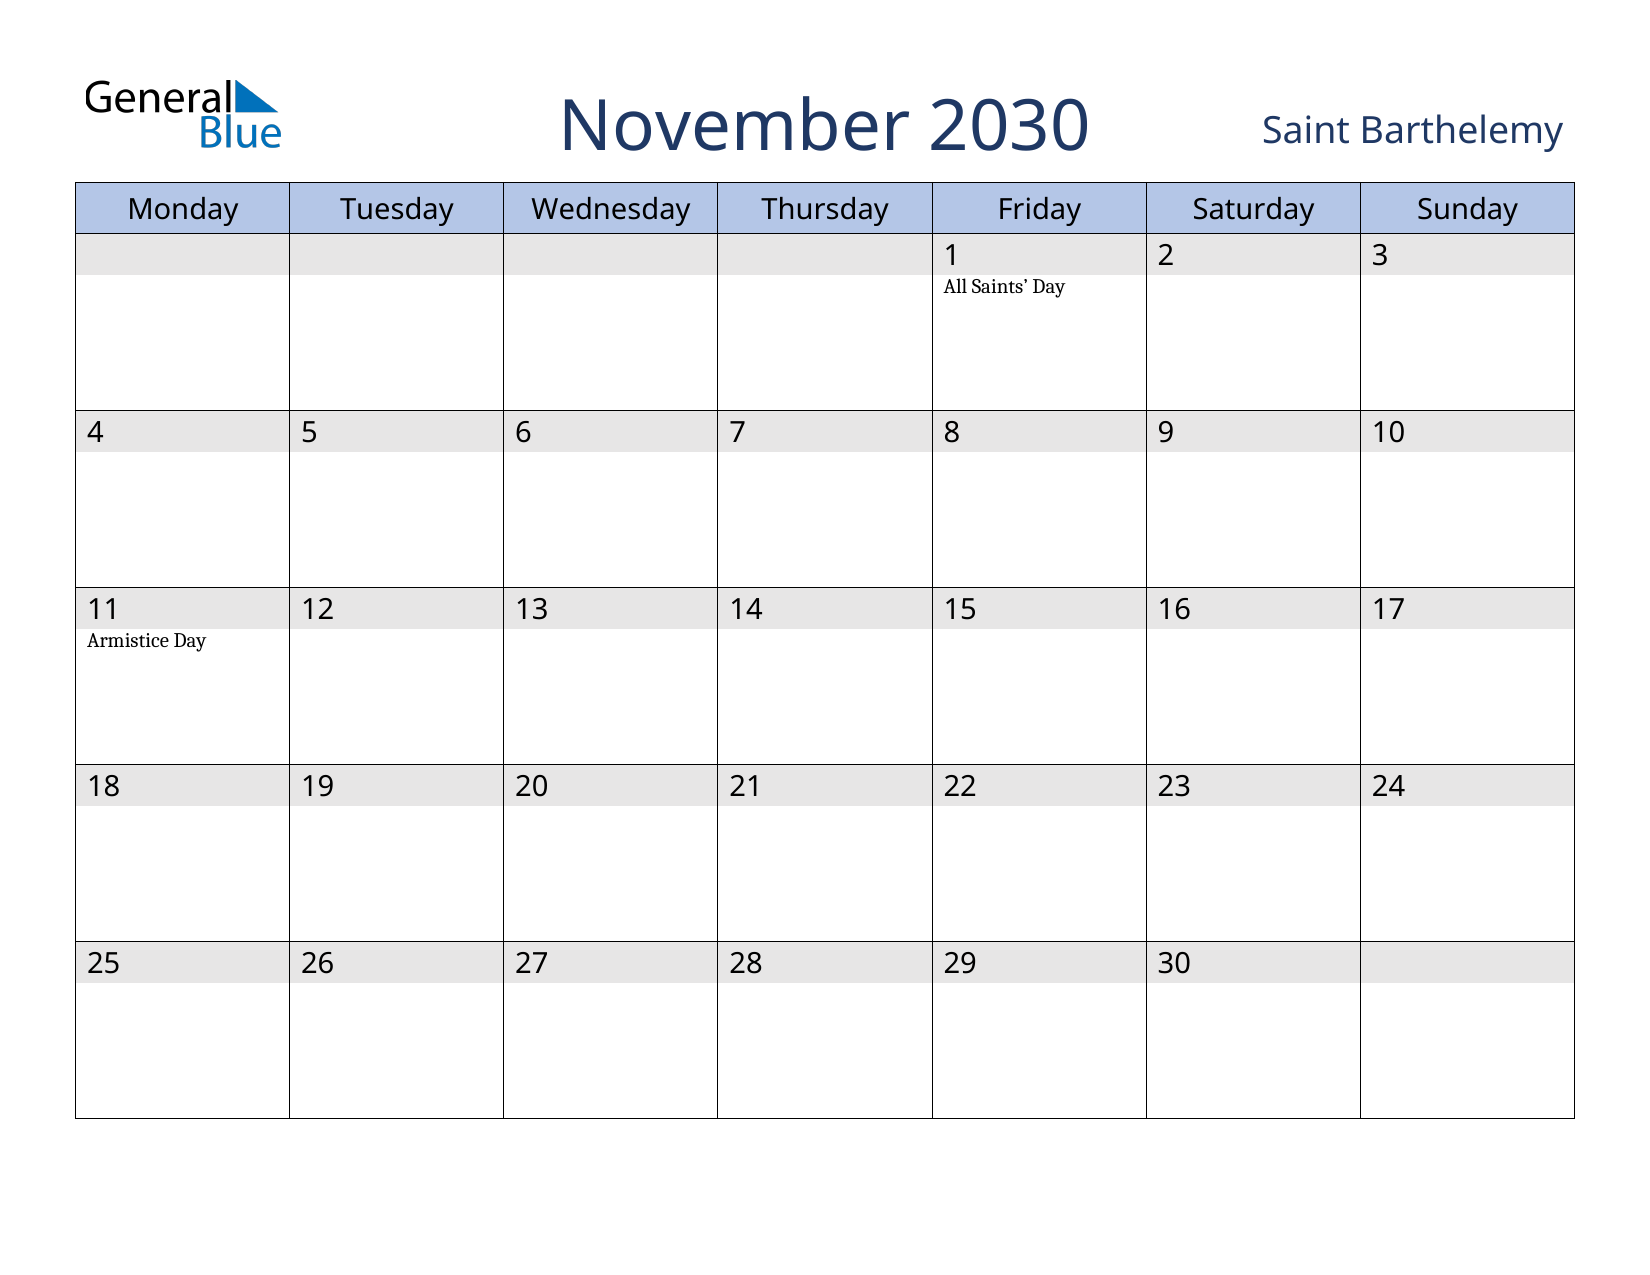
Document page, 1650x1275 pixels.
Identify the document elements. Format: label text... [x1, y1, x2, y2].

table_cell [1147, 275, 1360, 410]
table_cell Friday [933, 183, 1146, 233]
table_cell 13 [504, 588, 717, 629]
table_cell 16 [1147, 588, 1360, 629]
table_cell [76, 983, 289, 1118]
table_cell 5 [290, 411, 503, 452]
table_cell 22 [933, 765, 1146, 806]
table_cell 25 [76, 942, 289, 983]
table_cell 8 [933, 411, 1146, 452]
table_cell [290, 452, 503, 587]
table_cell [504, 234, 717, 275]
table_cell 20 [504, 765, 717, 806]
table_cell [504, 983, 717, 1118]
table_cell [718, 806, 932, 941]
table_cell 21 [718, 765, 932, 806]
table_cell 4 [76, 411, 289, 452]
table_cell All Saints’ Day [933, 275, 1146, 410]
table_cell 1 [933, 234, 1146, 275]
table_cell [1361, 629, 1574, 764]
table_cell 3 [1361, 234, 1574, 275]
table_cell [1361, 806, 1574, 941]
table_cell [76, 275, 289, 410]
table_cell 12 [290, 588, 503, 629]
table_cell [76, 452, 289, 587]
table_cell [933, 983, 1146, 1118]
table_cell 19 [290, 765, 503, 806]
table_cell [504, 806, 717, 941]
table_cell [76, 234, 289, 275]
picture [86, 80, 281, 148]
table_cell 24 [1361, 765, 1574, 806]
table_cell [504, 452, 717, 587]
table_cell 7 [718, 411, 932, 452]
table_cell [933, 452, 1146, 587]
table_cell 26 [290, 942, 503, 983]
table_cell [1147, 629, 1360, 764]
table_header Saint Barthelemy [1146, 75, 1574, 182]
table_cell [1147, 983, 1360, 1118]
table_cell 29 [933, 942, 1146, 983]
table_cell 2 [1147, 234, 1360, 275]
table_cell [504, 275, 717, 410]
table_cell Monday [76, 183, 289, 233]
table_cell [933, 806, 1146, 941]
table_cell 18 [76, 765, 289, 806]
table_cell [76, 806, 289, 941]
table_cell [718, 629, 932, 764]
table_cell Wednesday [504, 183, 717, 233]
table_cell [1361, 983, 1574, 1118]
table_cell [1147, 806, 1360, 941]
table_cell [290, 983, 503, 1118]
table_cell [718, 275, 932, 410]
table_cell [290, 275, 503, 410]
table_cell Thursday [718, 183, 932, 233]
table_cell [718, 452, 932, 587]
table_cell [504, 629, 717, 764]
table_cell [1361, 275, 1574, 410]
table_cell 28 [718, 942, 932, 983]
table_cell 11 [76, 588, 289, 629]
table_cell Tuesday [290, 183, 503, 233]
table_header [76, 75, 503, 182]
table_header November 2030 [504, 75, 1146, 182]
table_cell 14 [718, 588, 932, 629]
table_cell 9 [1147, 411, 1360, 452]
table_cell Saturday [1147, 183, 1360, 233]
table_cell [290, 629, 503, 764]
table_cell [1361, 452, 1574, 587]
table_cell 30 [1147, 942, 1360, 983]
table_cell [290, 234, 503, 275]
table_cell [718, 234, 932, 275]
table_cell [718, 983, 932, 1118]
table_cell 23 [1147, 765, 1360, 806]
table_cell [933, 629, 1146, 764]
table_cell [290, 806, 503, 941]
table_cell Sunday [1361, 183, 1574, 233]
table_cell [1147, 452, 1360, 587]
table_cell 27 [504, 942, 717, 983]
table_cell [1361, 942, 1574, 983]
table_cell 6 [504, 411, 717, 452]
table_cell 10 [1361, 411, 1574, 452]
table_cell Armistice Day [76, 629, 289, 764]
table_cell 17 [1361, 588, 1574, 629]
table_cell 15 [933, 588, 1146, 629]
